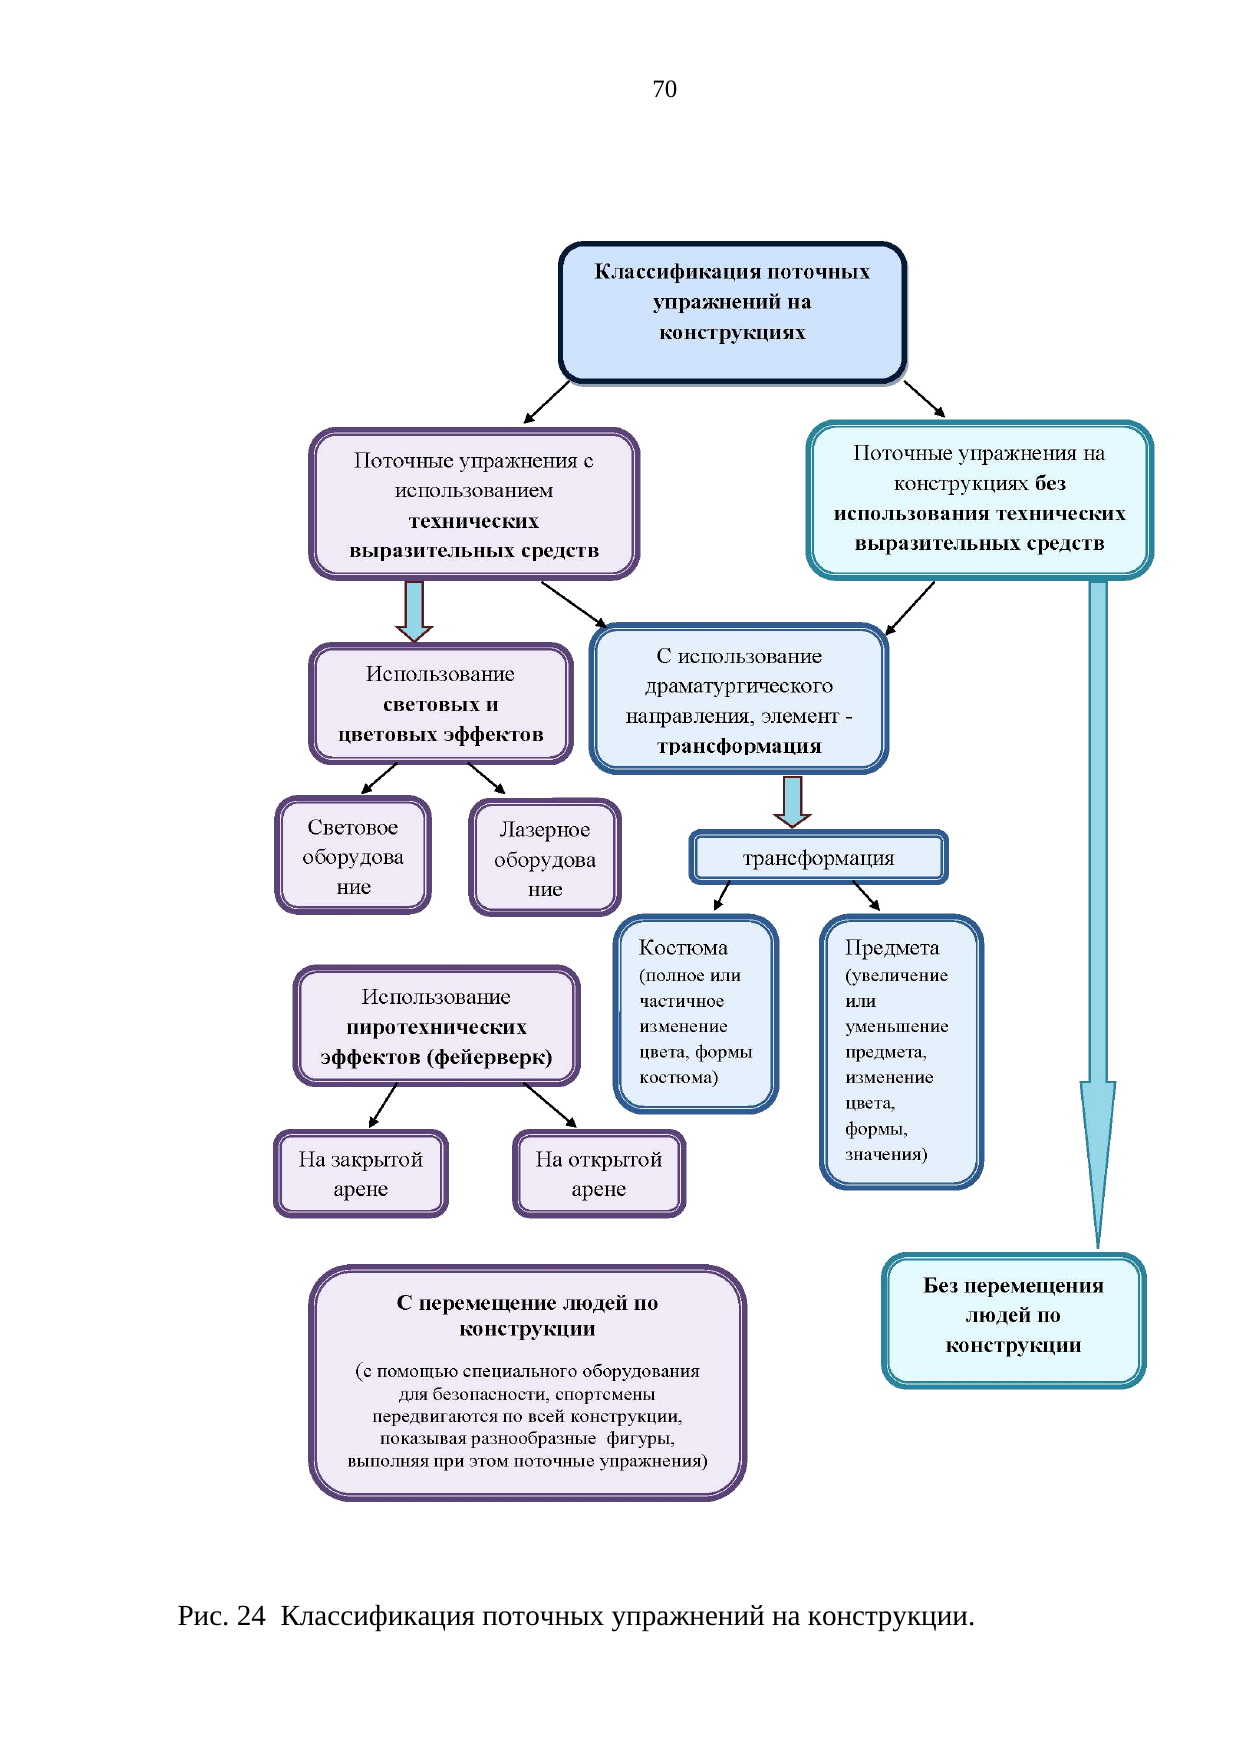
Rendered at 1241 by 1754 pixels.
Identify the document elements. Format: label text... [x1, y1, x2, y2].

text Рис. 24 Классификация поточных упражнений на конструкции. [177, 1598, 1152, 1632]
picture [251, 181, 1226, 1534]
